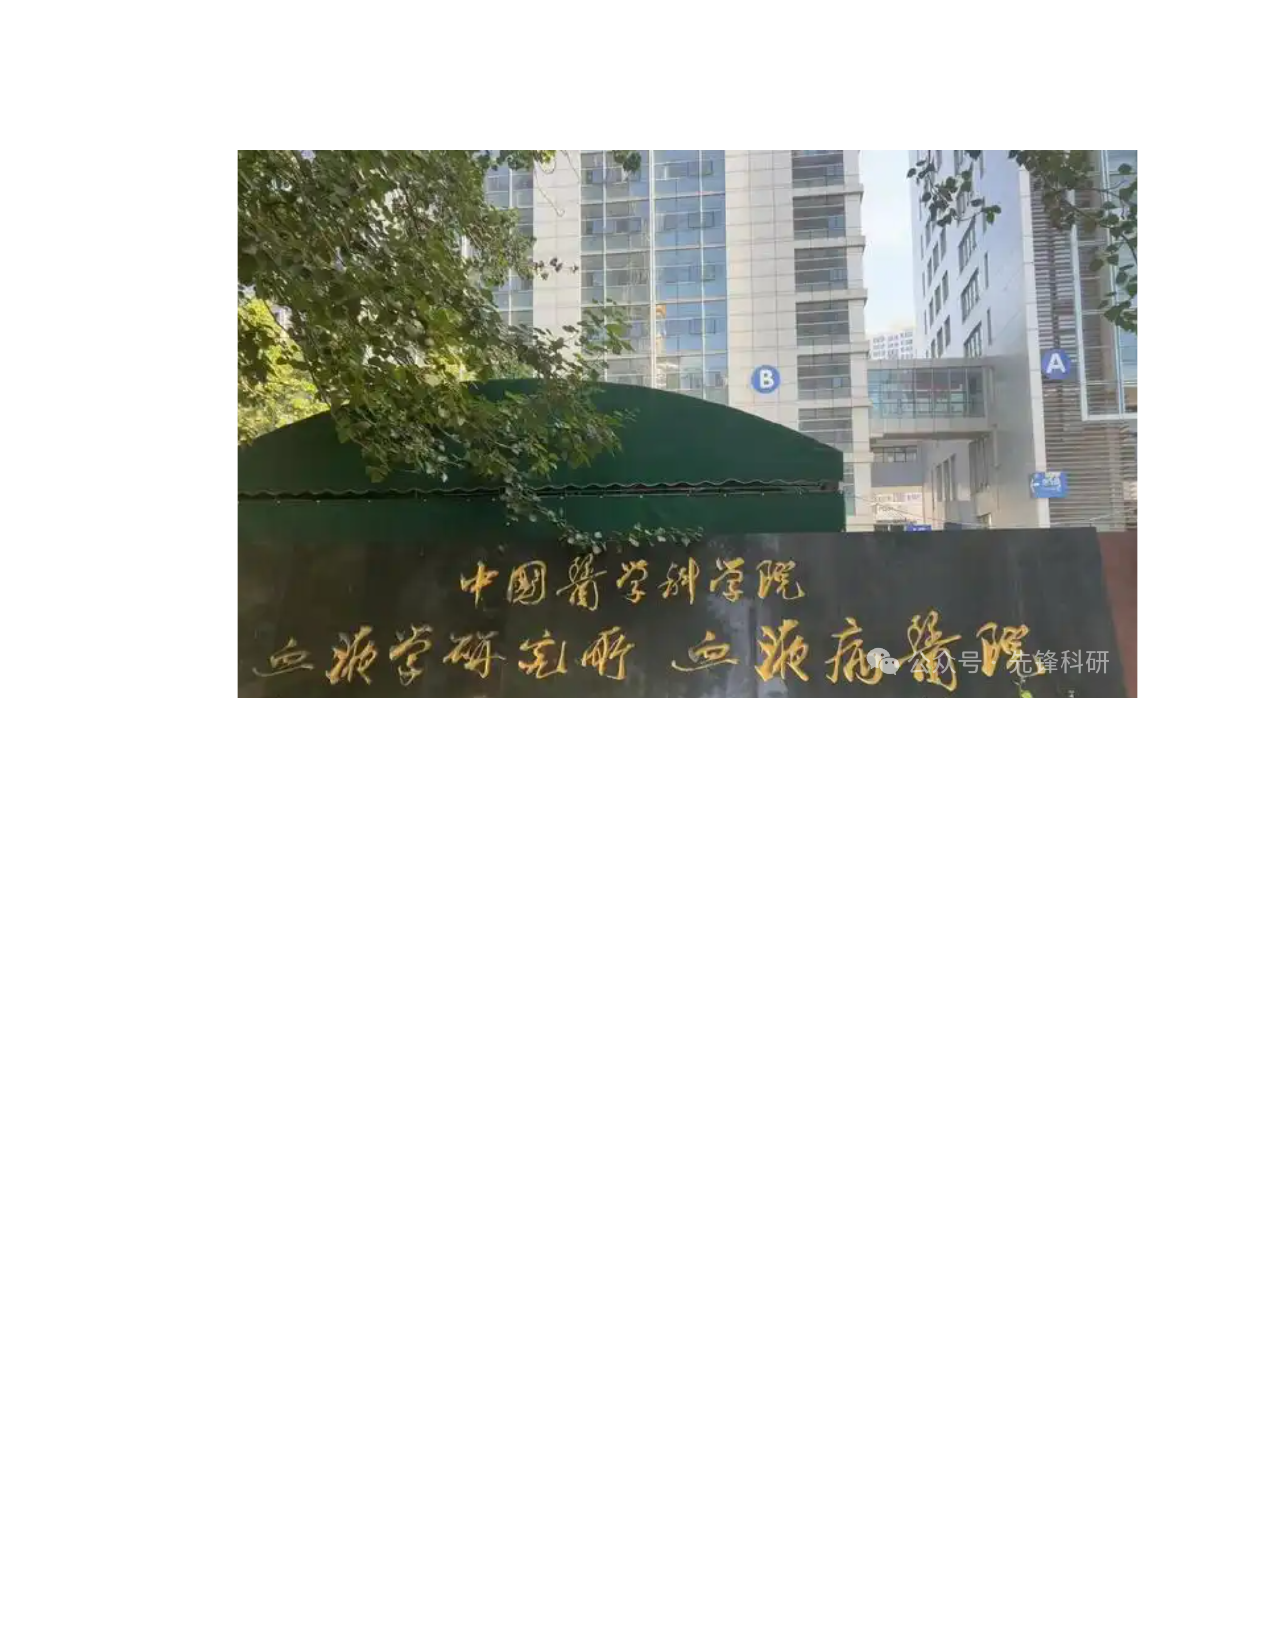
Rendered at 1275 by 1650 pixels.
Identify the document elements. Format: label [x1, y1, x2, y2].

picture [237, 150, 1138, 698]
